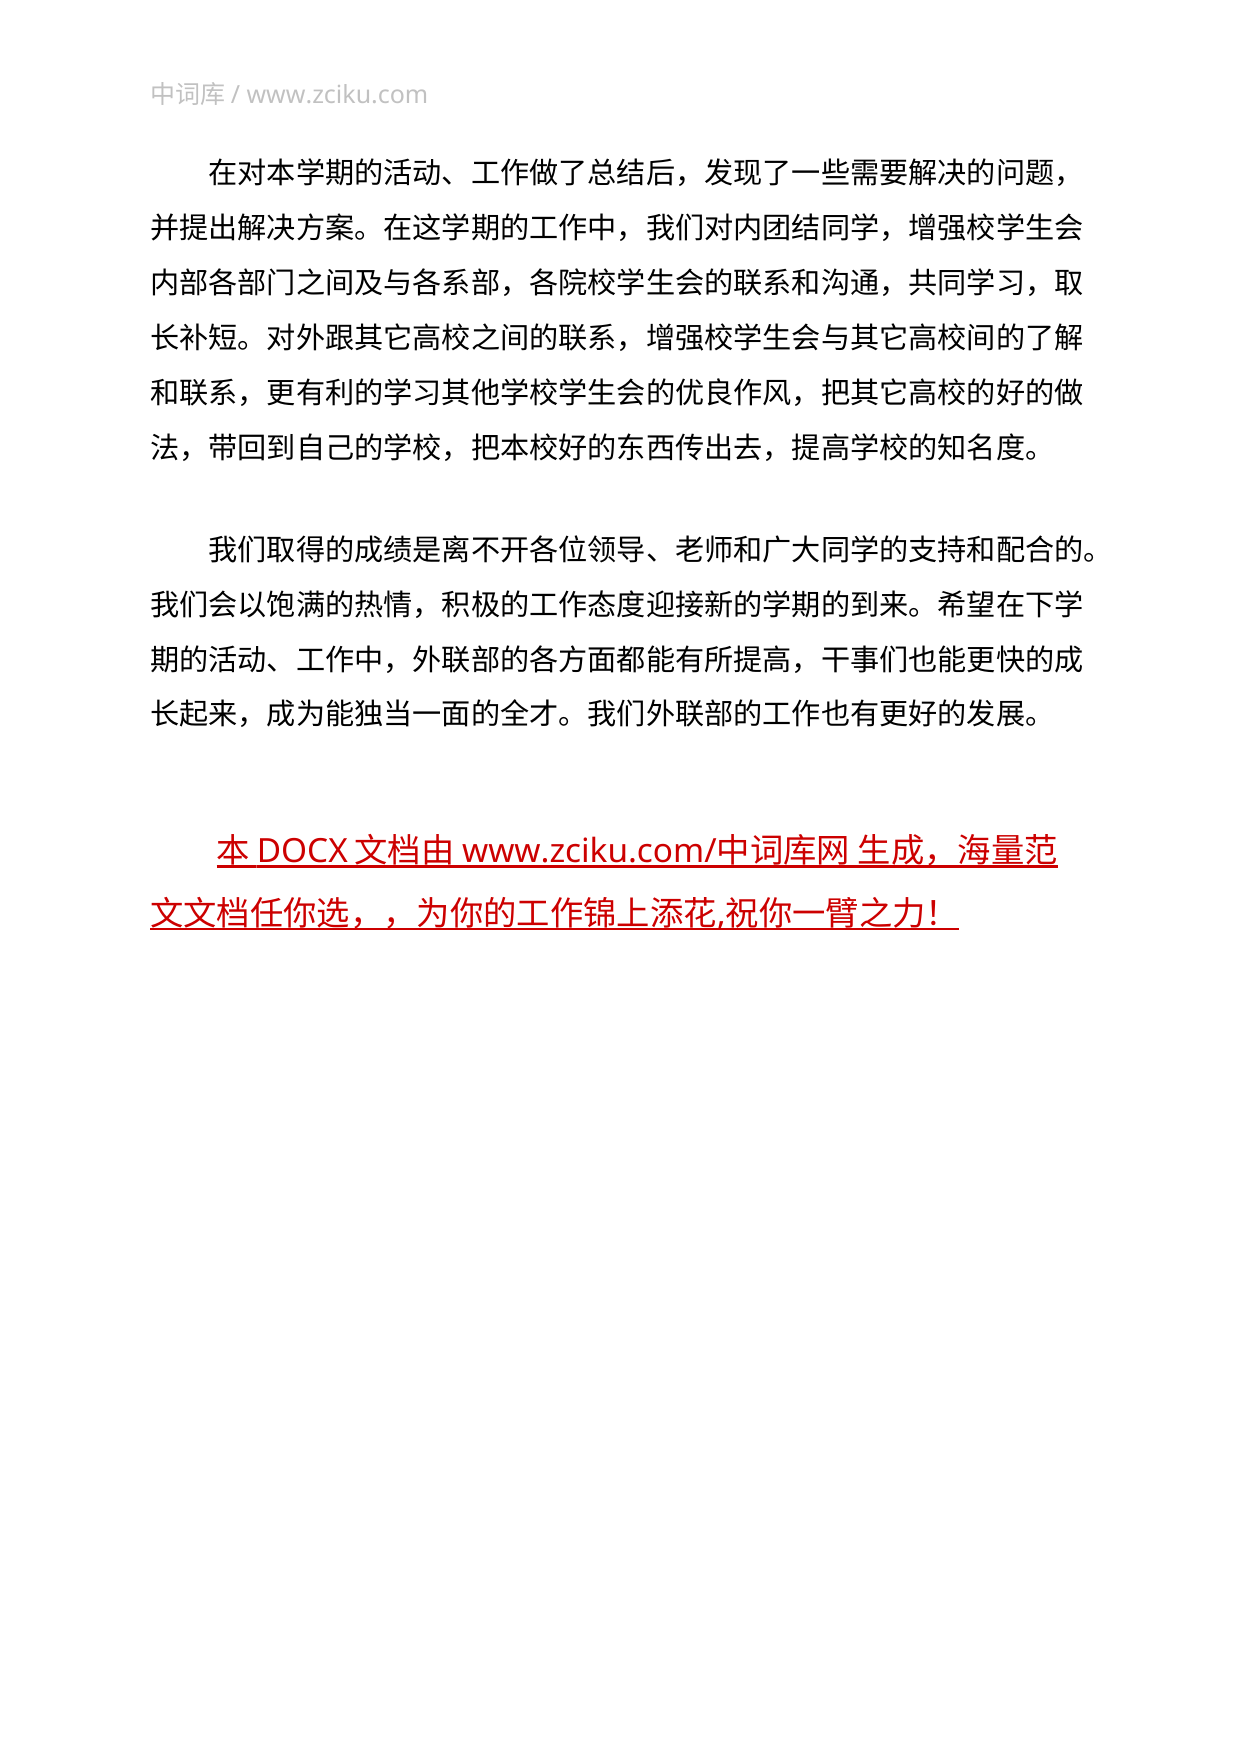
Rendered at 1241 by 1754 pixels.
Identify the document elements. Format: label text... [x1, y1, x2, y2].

text 我们取得的成绩是离不开各位领导、老师和广大同学的支持和配合的。我们会以饱满的热情，积极的工作态度迎接新的学期的到来。希望在下学期的活动、工作中，外联部的各方面都能有所提高，干事们也能更快的成长起来，成为能独当一面的全才。我们外联部的工作也有更好的发展。 [150, 526, 1090, 733]
text 在对本学期的活动、工作做了总结后，发现了一些需要解决的问题，并提出解决方案。在这学期的工作中，我们对内团结同学，增强校学生会内部各部门之间及与各系部，各院校学生会的联系和沟通，共同学习，取长补短。对外跟其它高校之间的联系，增强校学生会与其它高校间的了解和联系，更有利的学习其他学校学生会的优良作风，把其它高校的好的做法，带回到自己的学校，把本校好的东西传出去，提高学校的知名度。 [150, 150, 1090, 467]
text 本DOCX文档由 www.zciku.com/中词库网 生成，海量范文文档任你选，，为你的工作锦上添花,祝你一臂之力！ [150, 824, 1090, 935]
